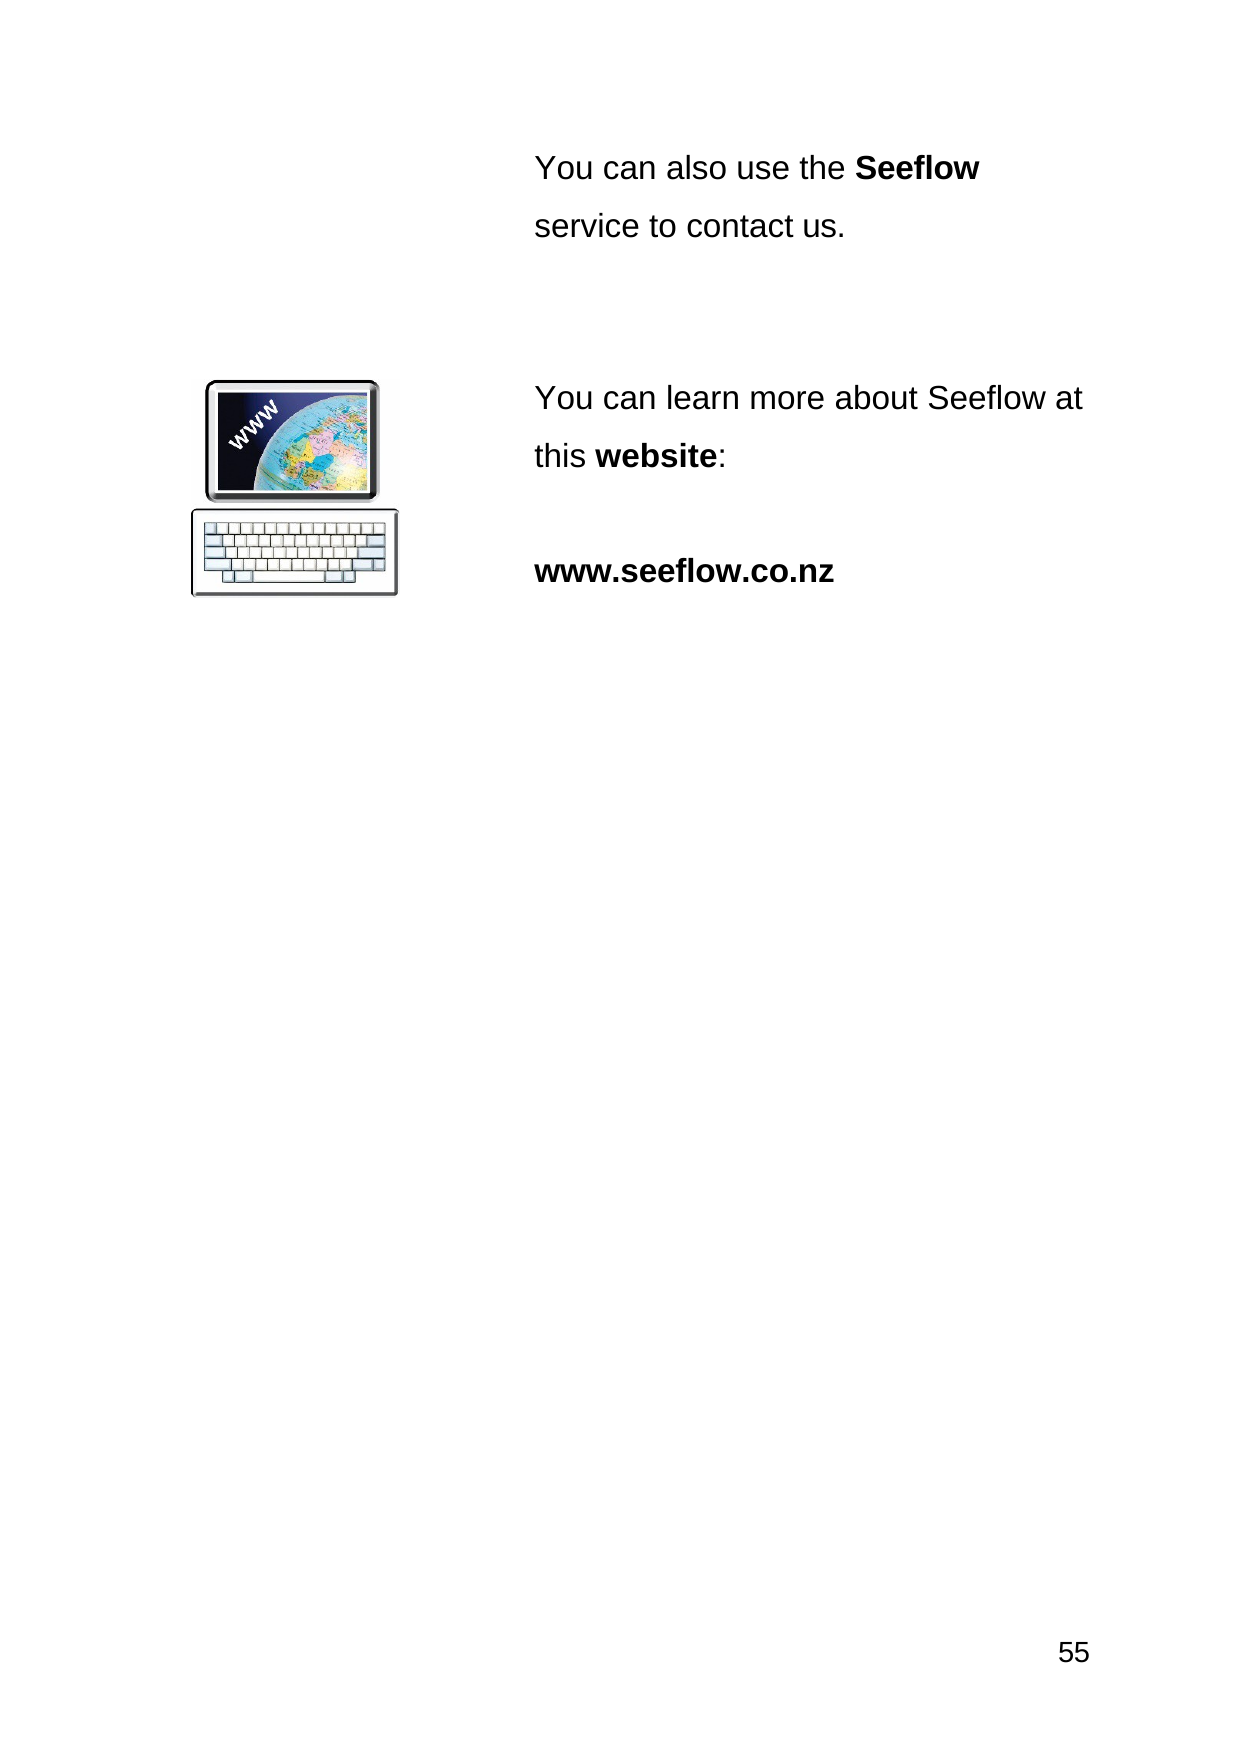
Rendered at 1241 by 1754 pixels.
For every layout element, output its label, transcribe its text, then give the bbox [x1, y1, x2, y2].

text You can learn more about Seeflow at this website: [534, 378, 1095, 474]
text You can also use the Seeflow [534, 148, 1155, 187]
text service to contact us. [534, 206, 1155, 244]
picture [190, 379, 400, 598]
subtitle www.seeflow.co.nz [534, 551, 1155, 589]
